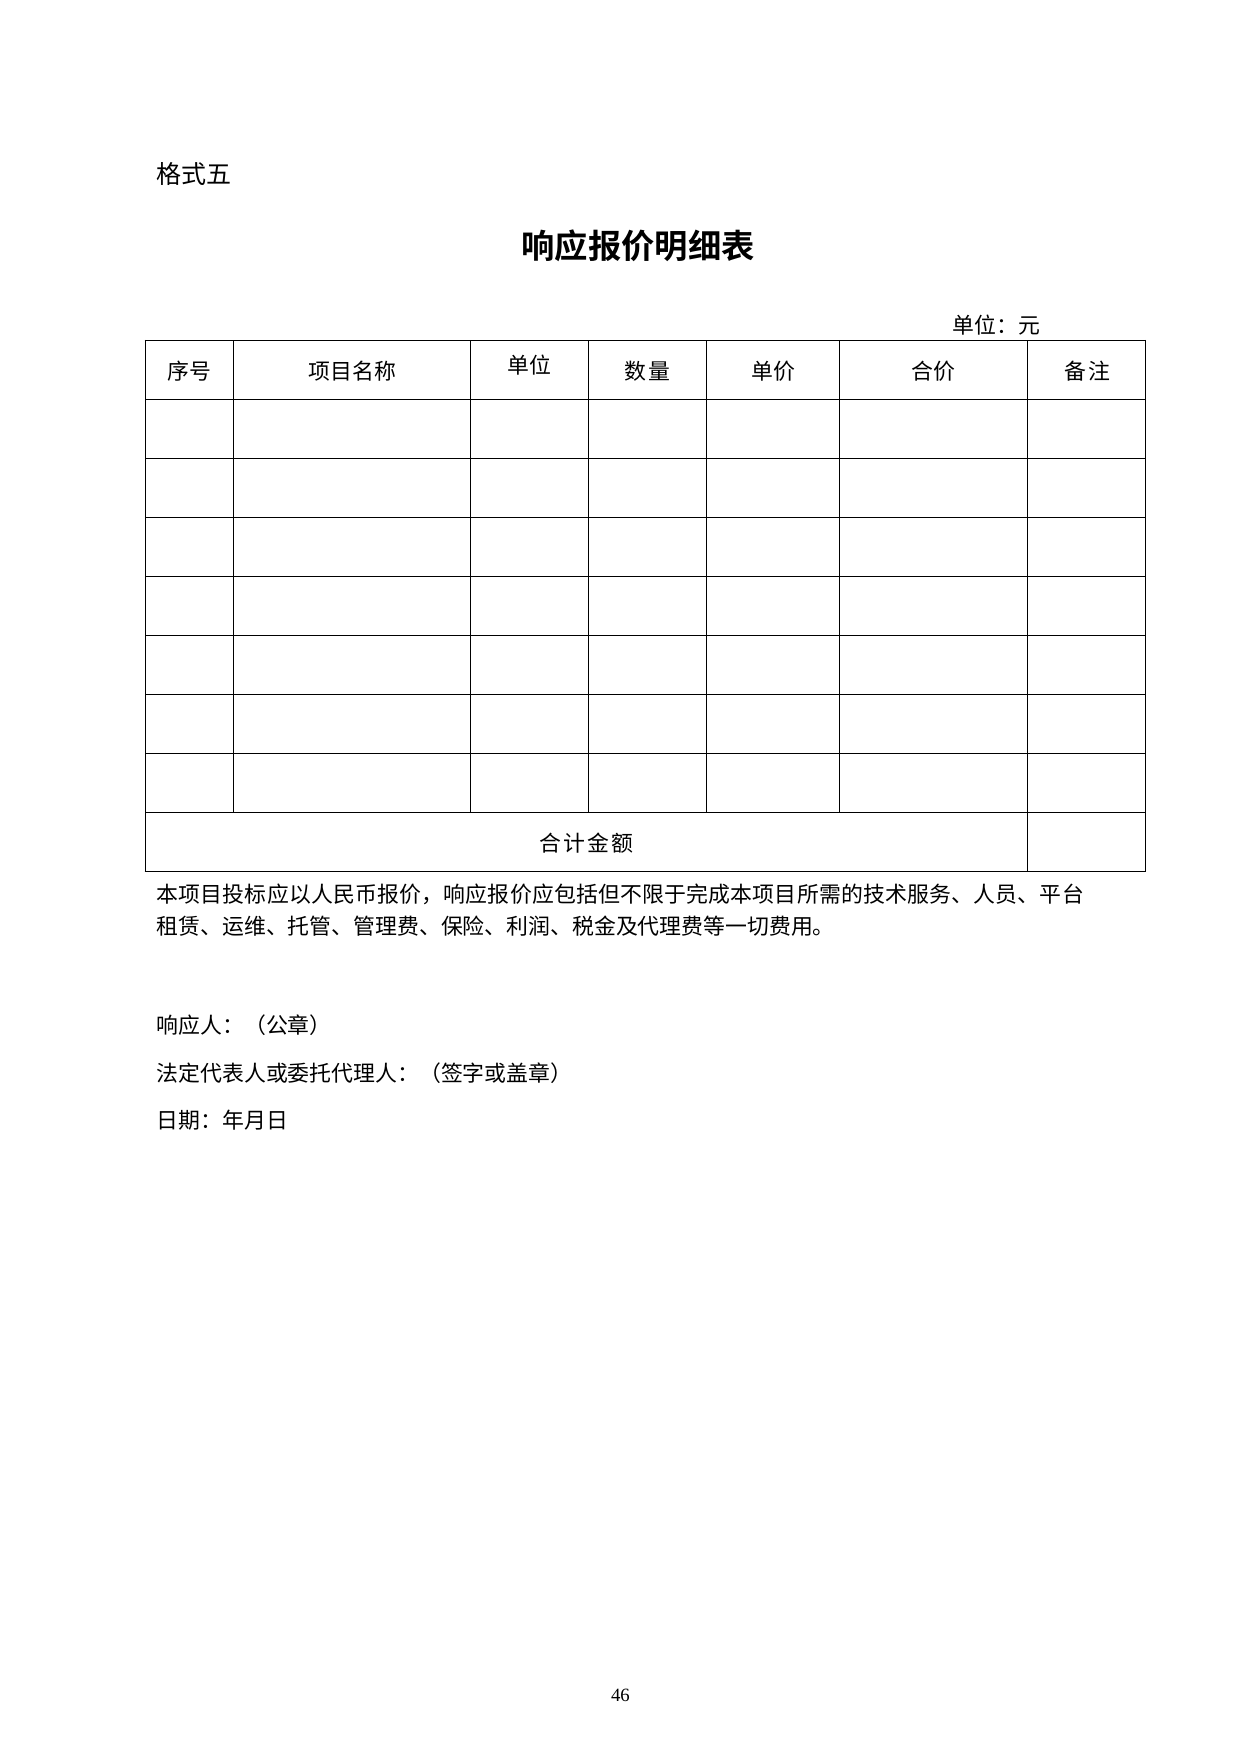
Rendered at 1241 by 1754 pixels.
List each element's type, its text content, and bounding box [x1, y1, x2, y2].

table_cell [840, 518, 1027, 576]
table_cell [471, 577, 588, 635]
table_cell [707, 695, 839, 753]
table_cell [707, 400, 839, 458]
text 日期：年月日 [156, 1103, 1084, 1135]
table_cell [1028, 695, 1145, 753]
table_cell [471, 459, 588, 517]
table_cell [146, 636, 233, 694]
table_header 合价 [840, 341, 1027, 399]
table_cell [234, 518, 470, 576]
table_header 项目名称 [234, 341, 470, 399]
table_cell 合计金额 [146, 813, 1027, 871]
text 响应报价明细表 [156, 220, 1119, 268]
table_cell [1028, 754, 1145, 812]
table_cell [707, 577, 839, 635]
table_cell [234, 636, 470, 694]
text 响应人：（公章） [156, 1008, 1084, 1040]
table_cell [707, 518, 839, 576]
table_cell [146, 695, 233, 753]
table_cell [840, 636, 1027, 694]
table_cell [146, 400, 233, 458]
text 格式五 [156, 147, 1084, 191]
table_cell [146, 754, 233, 812]
table_cell [146, 518, 233, 576]
table_cell [589, 459, 706, 517]
table_header 数量 [589, 341, 706, 399]
table_header 备注 [1028, 341, 1145, 399]
table_cell [234, 577, 470, 635]
table_cell [471, 636, 588, 694]
table_cell [234, 400, 470, 458]
table_cell [234, 754, 470, 812]
table_cell [1028, 459, 1145, 517]
table_cell [707, 636, 839, 694]
table_cell [146, 577, 233, 635]
table_cell [471, 400, 588, 458]
table_cell [707, 459, 839, 517]
table_cell [840, 400, 1027, 458]
table_cell [471, 754, 588, 812]
table_cell [589, 695, 706, 753]
table_cell [840, 695, 1027, 753]
table_header 序号 [146, 341, 233, 399]
text 单位：元 [156, 308, 1040, 340]
table_header 单价 [707, 341, 839, 399]
table_cell [471, 518, 588, 576]
table_cell [1028, 400, 1145, 458]
table_cell [234, 459, 470, 517]
table_cell [1028, 813, 1145, 871]
table_cell [471, 695, 588, 753]
text 本项目投标应以人民币报价，响应报价应包括但不限于完成本项目所需的技术服务、人员、平台租赁、运维、托管、管理费、保险、利润、税金及代理费等一切费用。 [156, 877, 1084, 941]
table_cell [707, 754, 839, 812]
table_cell [1028, 518, 1145, 576]
table_cell [589, 577, 706, 635]
table_cell [1028, 636, 1145, 694]
text 法定代表人或委托代理人：（签字或盖章） [156, 1056, 1084, 1088]
table_cell [589, 636, 706, 694]
table_cell [589, 754, 706, 812]
table_header 单位 [471, 341, 588, 399]
table_cell [589, 400, 706, 458]
table_cell [589, 518, 706, 576]
table_cell [840, 754, 1027, 812]
table_cell [840, 577, 1027, 635]
table_cell [840, 459, 1027, 517]
table_cell [1028, 577, 1145, 635]
table_cell [234, 695, 470, 753]
table_cell [146, 459, 233, 517]
